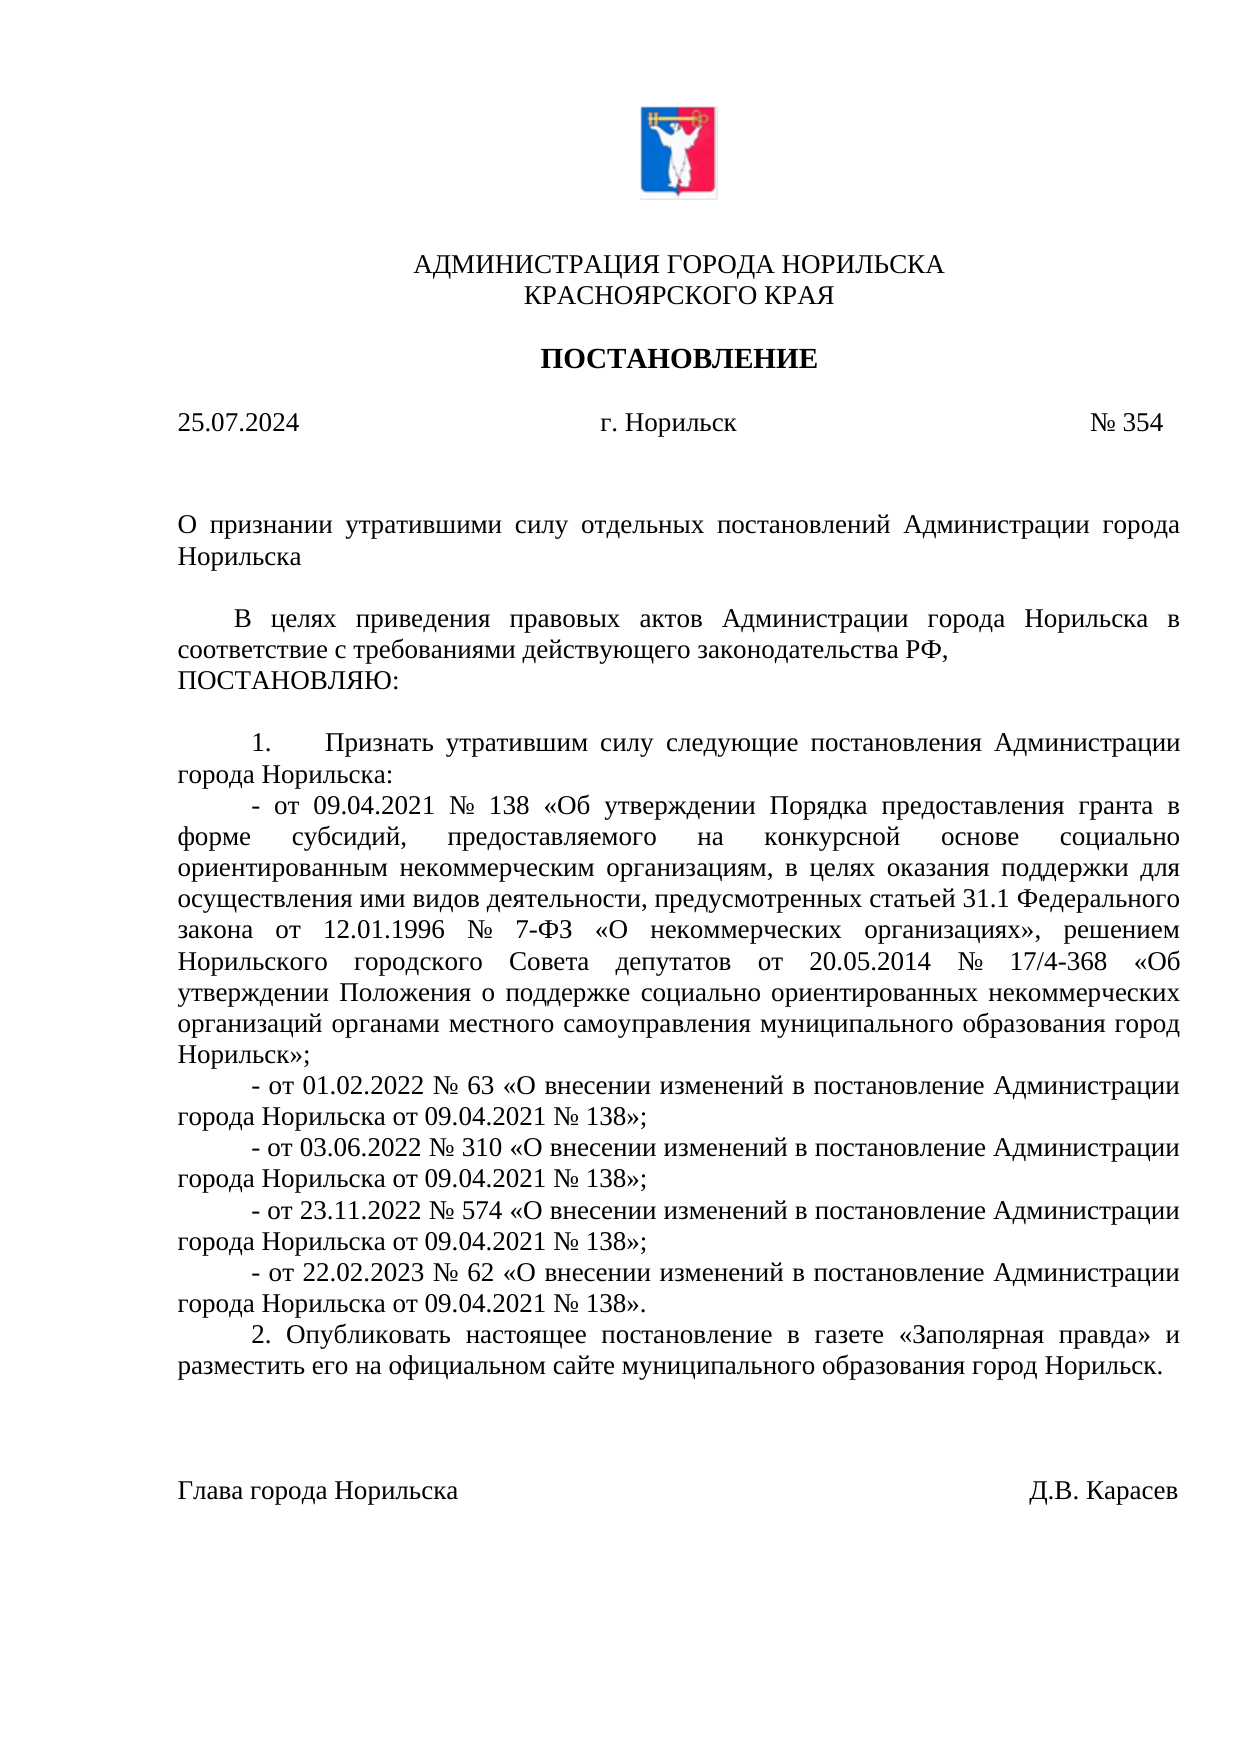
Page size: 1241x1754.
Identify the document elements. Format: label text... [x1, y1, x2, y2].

text - от 09.04.2021 № 138 «Об утверждении Порядка предоставления гранта в форме субсидий, предоставляемого на конкурсной основе социально ориентированным некоммерческим организациям, в целях оказания поддержки для осуществления ими видов деятельности, предусмотренных статьей 31.1 Федерального закона от 12.01.1996 № 7-ФЗ «О некоммерческих организациях», решением Норильского городского Совета депутатов от 20.05.2014 № 17/4-368 «Об утверждении Положения о поддержке социально ориентированных некоммерческих организаций органами местного самоуправления муниципального образования город Норильск»; [177, 789, 1181, 1069]
text ПОСТАНОВЛЯЮ: [177, 664, 1181, 695]
picture [640, 106, 719, 201]
text - от 22.02.2023 № 62 «О внесении изменений в постановление Администрации города Норильска от 09.04.2021 № 138». [177, 1256, 1181, 1318]
text - от 03.06.2022 № 310 «О внесении изменений в постановление Администрации города Норильска от 09.04.2021 № 138»; [177, 1131, 1181, 1194]
text ПОСТАНОВЛЕНИЕ [177, 341, 1181, 375]
text АДМИНИСТРАЦИЯ ГОРОДА НОРИЛЬСКА [177, 248, 1181, 279]
text 25.07.2024 г. Норильск № 354 [177, 406, 1181, 437]
text Глава города Норильска Д.В. Карасев [177, 1474, 1181, 1505]
text - от 23.11.2022 № 574 «О внесении изменений в постановление Администрации города Норильска от 09.04.2021 № 138»; [177, 1194, 1181, 1256]
text - от 01.02.2022 № 63 «О внесении изменений в постановление Администрации города Норильска от 09.04.2021 № 138»; [177, 1069, 1181, 1131]
text 2. Опубликовать настоящее постановление в газете «Заполярная правда» и разместить его на официальном сайте муниципального образования город Норильск. [177, 1318, 1181, 1381]
text КРАСНОЯРСКОГО КРАЯ [177, 279, 1181, 310]
list Признать утратившим силу следующие постановления Администрации города Норильска: [177, 727, 1181, 789]
text В целях приведения правовых актов Администрации города Норильска в соответствие с требованиями действующего законодательства РФ, [177, 602, 1181, 664]
text О признании утратившими силу отдельных постановлений Администрации города Норильска [177, 508, 1181, 571]
